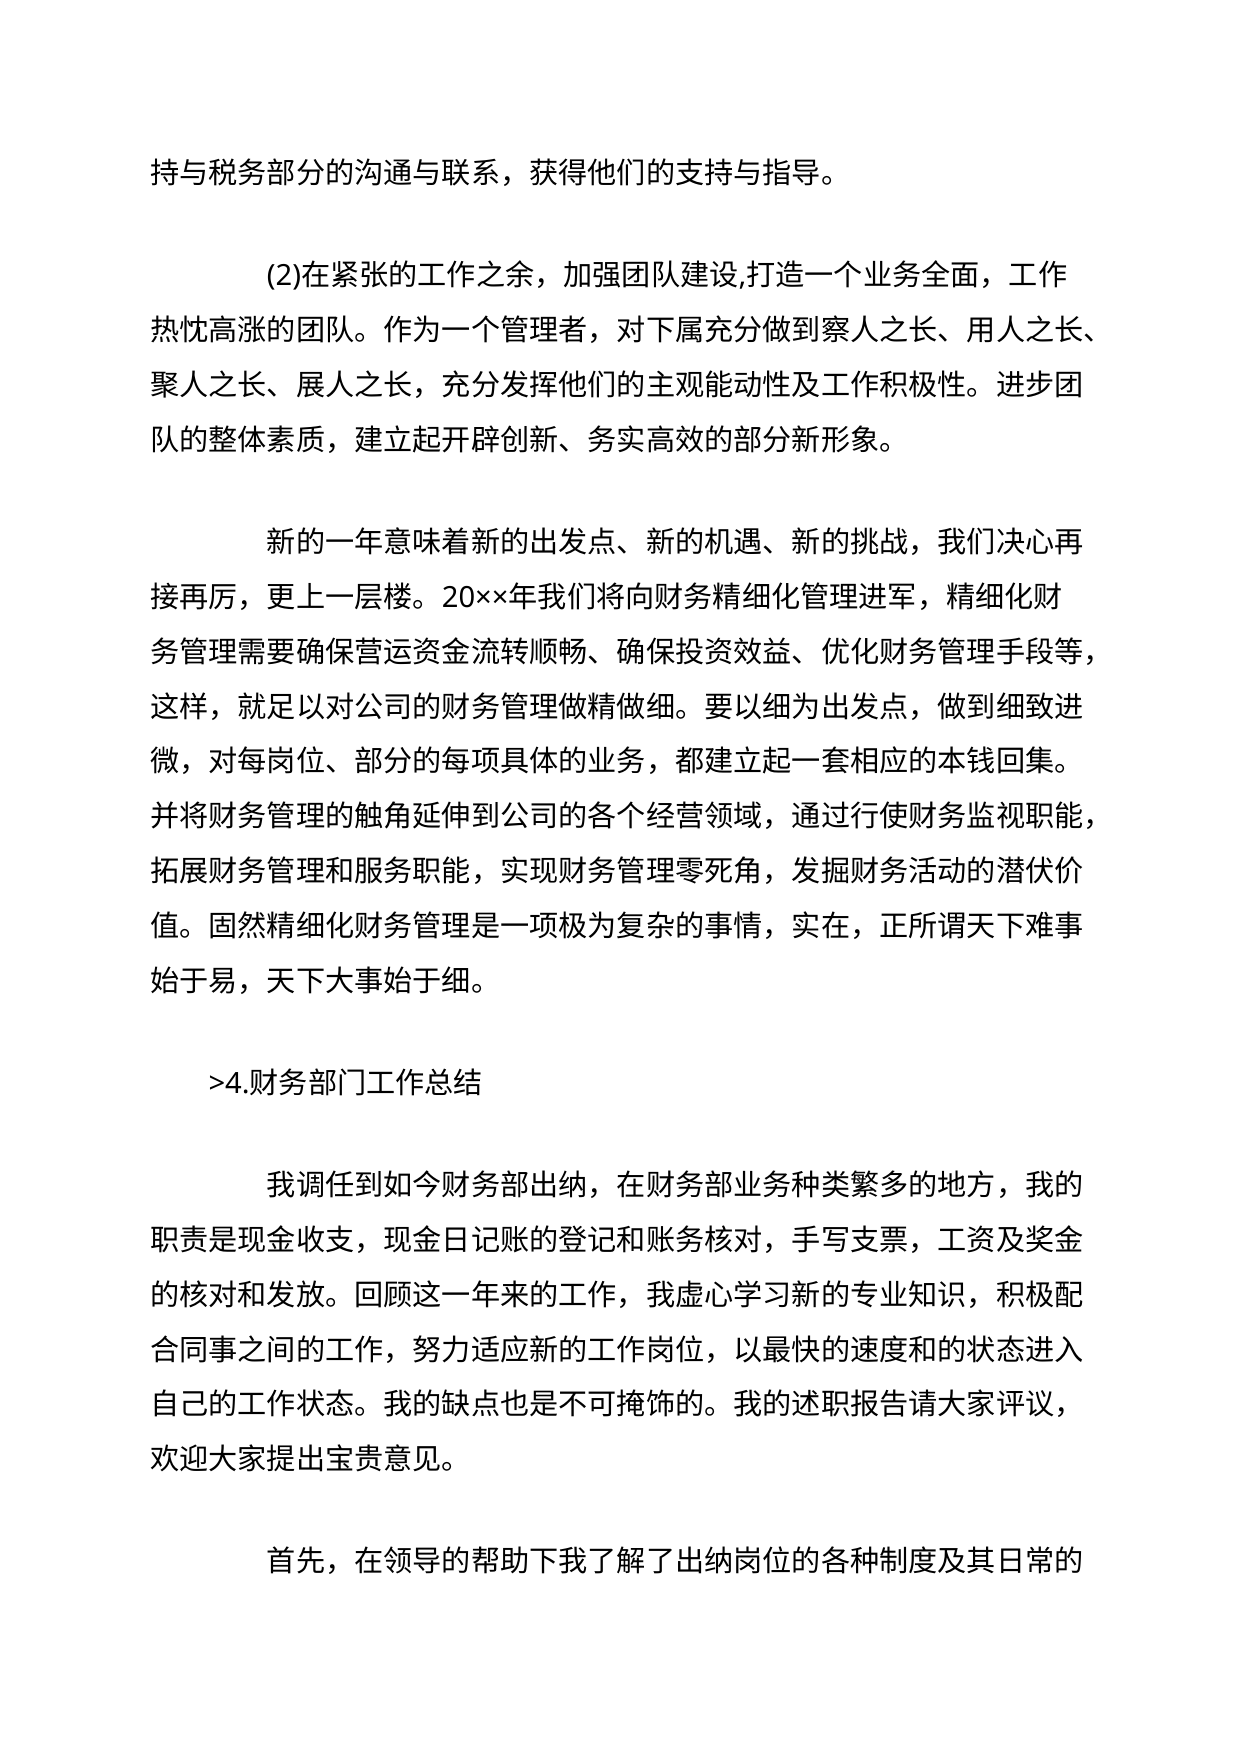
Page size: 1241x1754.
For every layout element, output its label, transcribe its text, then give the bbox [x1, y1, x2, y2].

text >4.财务部门工作总结 [150, 1059, 1090, 1102]
text 新的一年意味着新的出发点、新的机遇、新的挑战，我们决心再接再厉，更上一层楼。20××年我们将向财务精细化管理进军，精细化财务管理需要确保营运资金流转顺畅、确保投资效益、优化财务管理手段等，这样，就足以对公司的财务管理做精做细。要以细为出发点，做到细致进微，对每岗位、部分的每项具体的业务，都建立起一套相应的本钱回集。并将财务管理的触角延伸到公司的各个经营领域，通过行使财务监视职能，拓展财务管理和服务职能，实现财务管理零死角，发掘财务活动的潜伏价值。固然精细化财务管理是一项极为复杂的事情，实在，正所谓天下难事始于易，天下大事始于细。 [150, 518, 1090, 1000]
text (2)在紧张的工作之余，加强团队建设,打造一个业务全面，工作热忱高涨的团队。作为一个管理者，对下属充分做到察人之长、用人之长、聚人之长、展人之长，充分发挥他们的主观能动性及工作积极性。进步团队的整体素质，建立起开辟创新、务实高效的部分新形象。 [150, 252, 1090, 459]
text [150, 1538, 1090, 1580]
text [150, 150, 1090, 192]
text 我调任到如今财务部出纳，在财务部业务种类繁多的地方，我的职责是现金收支，现金日记账的登记和账务核对，手写支票，工资及奖金的核对和发放。回顾这一年来的工作，我虚心学习新的专业知识，积极配合同事之间的工作，努力适应新的工作岗位，以最快的速度和的状态进入自己的工作状态。我的缺点也是不可掩饰的。我的述职报告请大家评议，欢迎大家提出宝贵意见。 [150, 1161, 1090, 1478]
